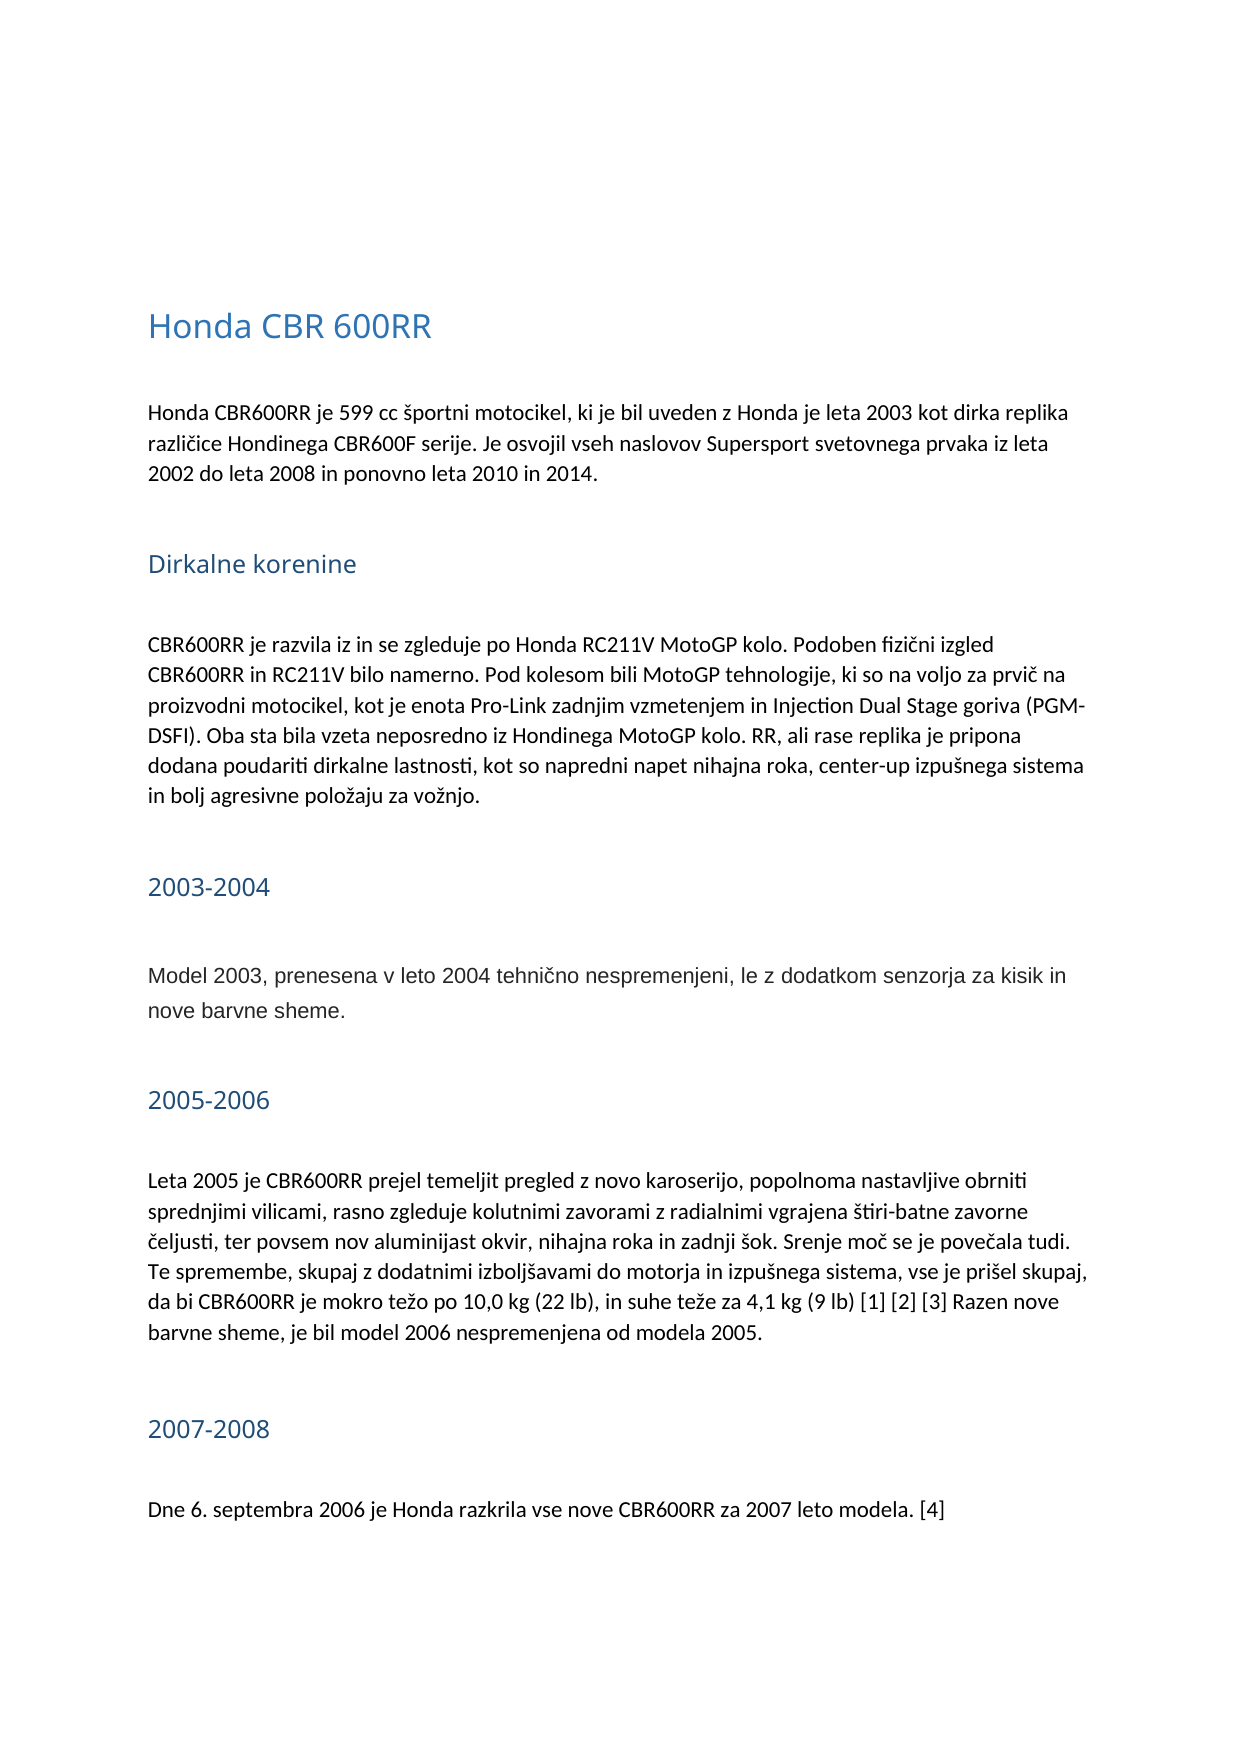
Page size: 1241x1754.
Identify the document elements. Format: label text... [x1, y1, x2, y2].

subtitle Dirkalne korenine [148, 547, 1093, 581]
text Model 2003, prenesena v leto 2004 tehnično nespremenjeni, le z dodatkom senzorja za kisik in nove barvne sheme. [148, 953, 1093, 1023]
subtitle 2007-2008 [148, 1411, 1093, 1445]
subtitle 2003-2004 [148, 869, 1093, 903]
text Dne 6. septembra 2006 je Honda razkrila vse nove CBR600RR za 2007 leto modela. [4] [148, 1495, 1093, 1523]
subtitle 2005-2006 [148, 1083, 1093, 1117]
subtitle Honda CBR 600RR [148, 303, 1093, 348]
text Leta 2005 je CBR600RR prejel temeljit pregled z novo karoserijo, popolnoma nastavljive obrniti sprednjimi vilicami, rasno zgleduje kolutnimi zavorami z radialnimi vgrajena štiri-batne zavorne čeljusti, ter povsem nov aluminijast okvir, nihajna roka in zadnji šok. Srenje moč se je povečala tudi. Te spremembe, skupaj z dodatnimi izboljšavami do motorja in izpušnega sistema, vse je prišel skupaj, da bi CBR600RR je mokro težo po 10,0 kg (22 lb), in suhe teže za 4,1 kg (9 lb) [1] [2] [3] Razen nove barvne sheme, je bil model 2006 nespremenjena od modela 2005. [148, 1167, 1093, 1346]
text CBR600RR je razvila iz in se zgleduje po Honda RC211V MotoGP kolo. Podoben fizični izgled CBR600RR in RC211V bilo namerno. Pod kolesom bili MotoGP tehnologije, ki so na voljo za prvič na proizvodni motocikel, kot je enota Pro-Link zadnjim vzmetenjem in Injection Dual Stage goriva (PGM-DSFI). Oba sta bila vzeta neposredno iz Hondinega MotoGP kolo. RR, ali rase replika je pripona dodana poudariti dirkalne lastnosti, kot so napredni napet nihajna roka, center-up izpušnega sistema in bolj agresivne položaju za vožnjo. [148, 630, 1093, 809]
text Honda CBR600RR je 599 cc športni motocikel, ki je bil uveden z Honda je leta 2003 kot dirka replika različice Hondinega CBR600F serije. Je osvojil vseh naslovov Supersport svetovnega prvaka iz leta 2002 do leta 2008 in ponovno leta 2010 in 2014. [148, 398, 1093, 487]
